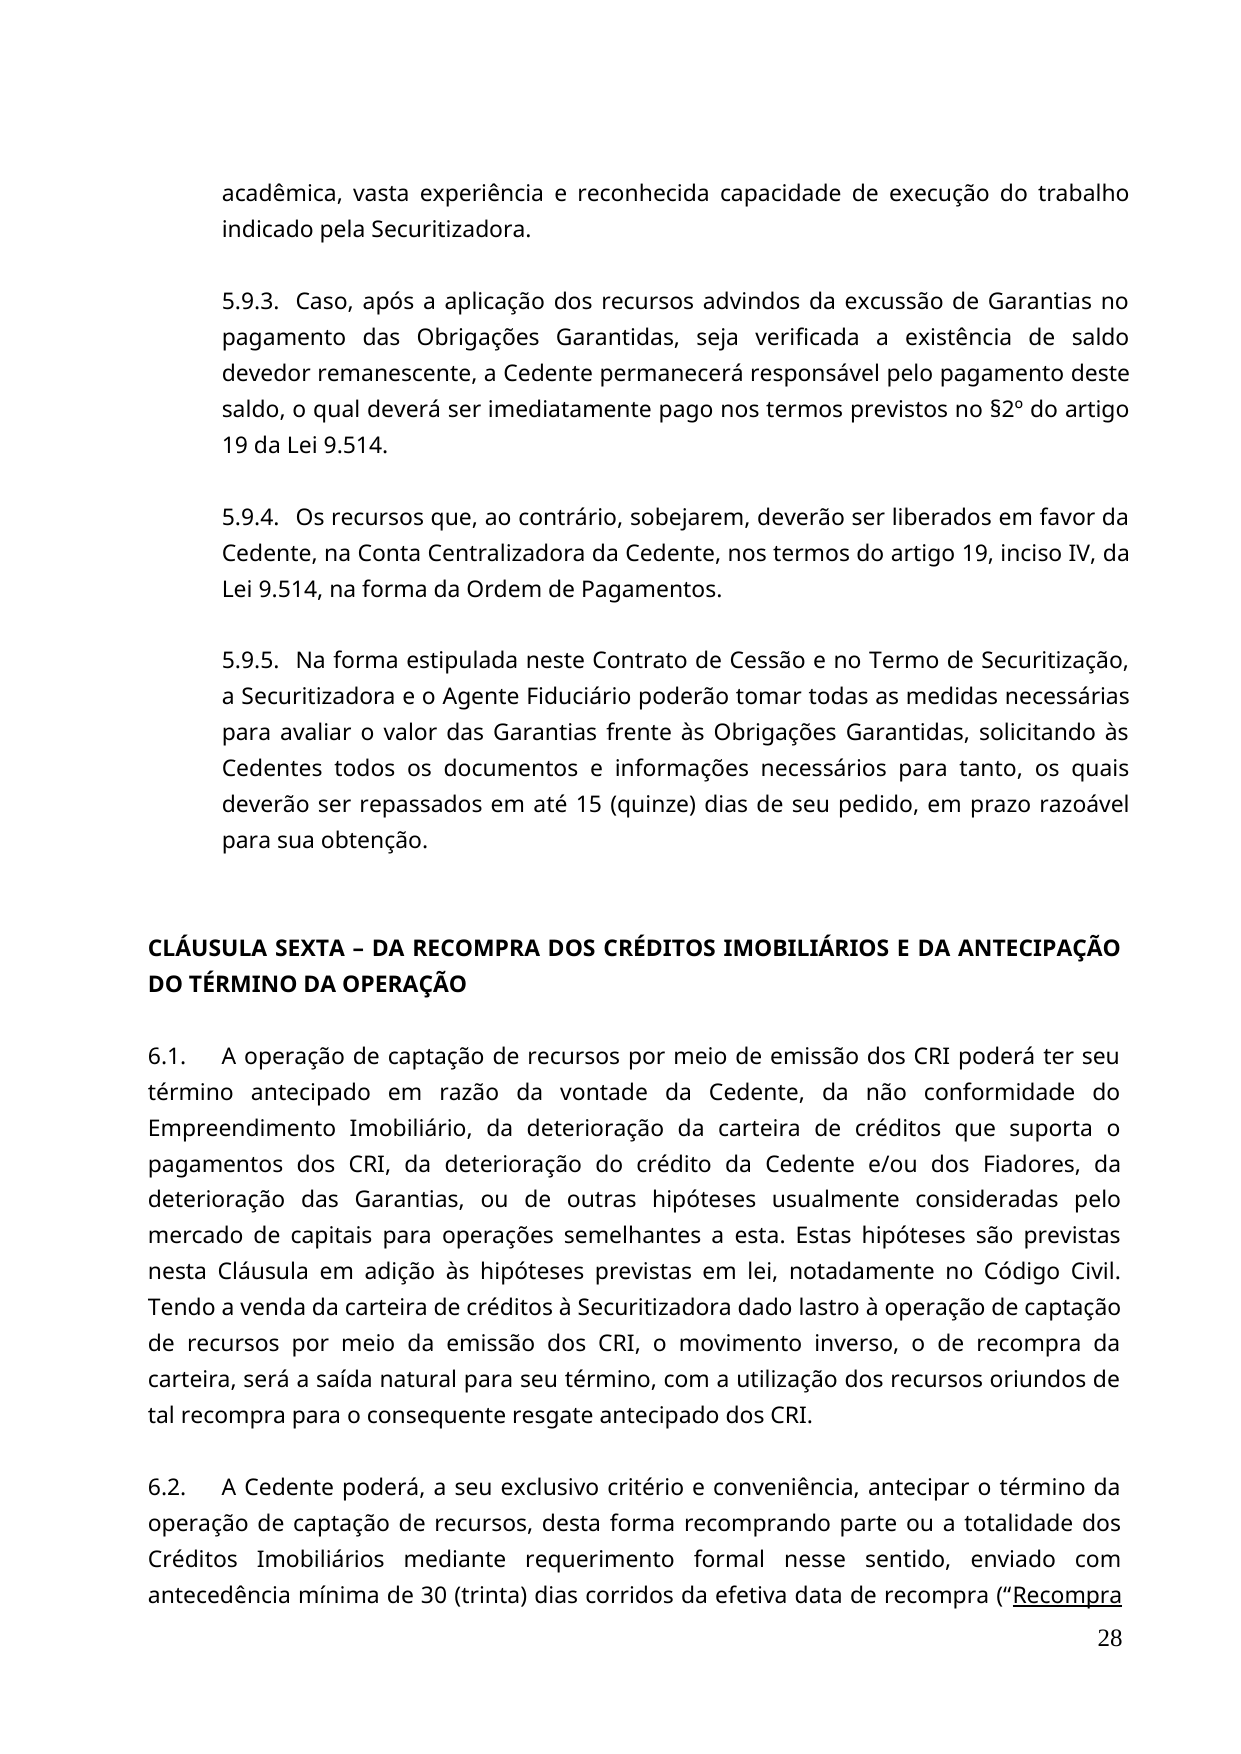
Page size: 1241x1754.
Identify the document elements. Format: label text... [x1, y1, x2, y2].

text CLÁUSULA SEXTA – DA RECOMPRA DOS CRÉDITOS IMOBILIÁRIOS E DA ANTECIPAÇÃO DO TÉRMINO DA OPERAÇÃO [148, 932, 1122, 999]
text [222, 177, 1131, 244]
text 5.9.4. Os recursos que, ao contrário, sobejarem, deverão ser liberados em favor da Cedente, na Conta Centralizadora da Cedente, nos termos do artigo 19, inciso IV, da Lei 9.514, na forma da Ordem de Pagamentos. [222, 501, 1131, 604]
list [148, 1471, 1122, 1610]
text 5.9.5. Na forma estipulada neste Contrato de Cessão e no Termo de Securitização, a Securitizadora e o Agente Fiduciário poderão tomar todas as medidas necessárias para avaliar o valor das Garantias frente às Obrigações Garantidas, solicitando às Cedentes todos os documentos e informações necessários para tanto, os quais deverão ser repassados em até 15 (quinze) dias de seu pedido, em prazo razoável para sua obtenção. [222, 644, 1131, 855]
list A operação de captação de recursos por meio de emissão dos CRI poderá ter seu término antecipado em razão da vontade da Cedente, da não conformidade do Empreendimento Imobiliário, da deterioração da carteira de créditos que suporta o pagamentos dos CRI, da deterioração do crédito da Cedente e/ou dos Fiadores, da deterioração das Garantias, ou de outras hipóteses usualmente consideradas pelo mercado de capitais para operações semelhantes a esta. Estas hipóteses são previstas nesta Cláusula em adição às hipóteses previstas em lei, notadamente no Código Civil. Tendo a venda da carteira de créditos à Securitizadora dado lastro à operação de captação de recursos por meio da emissão dos CRI, o movimento inverso, o de recompra da carteira, será a saída natural para seu término, com a utilização dos recursos oriundos de tal recompra para o consequente resgate antecipado dos CRI. [148, 1040, 1122, 1430]
text 5.9.3. Caso, após a aplicação dos recursos advindos da excussão de Garantias no pagamento das Obrigações Garantidas, seja verificada a existência de saldo devedor remanescente, a Cedente permanecerá responsável pelo pagamento deste saldo, o qual deverá ser imediatamente pago nos termos previstos no §2º do artigo 19 da Lei 9.514. [222, 285, 1131, 460]
